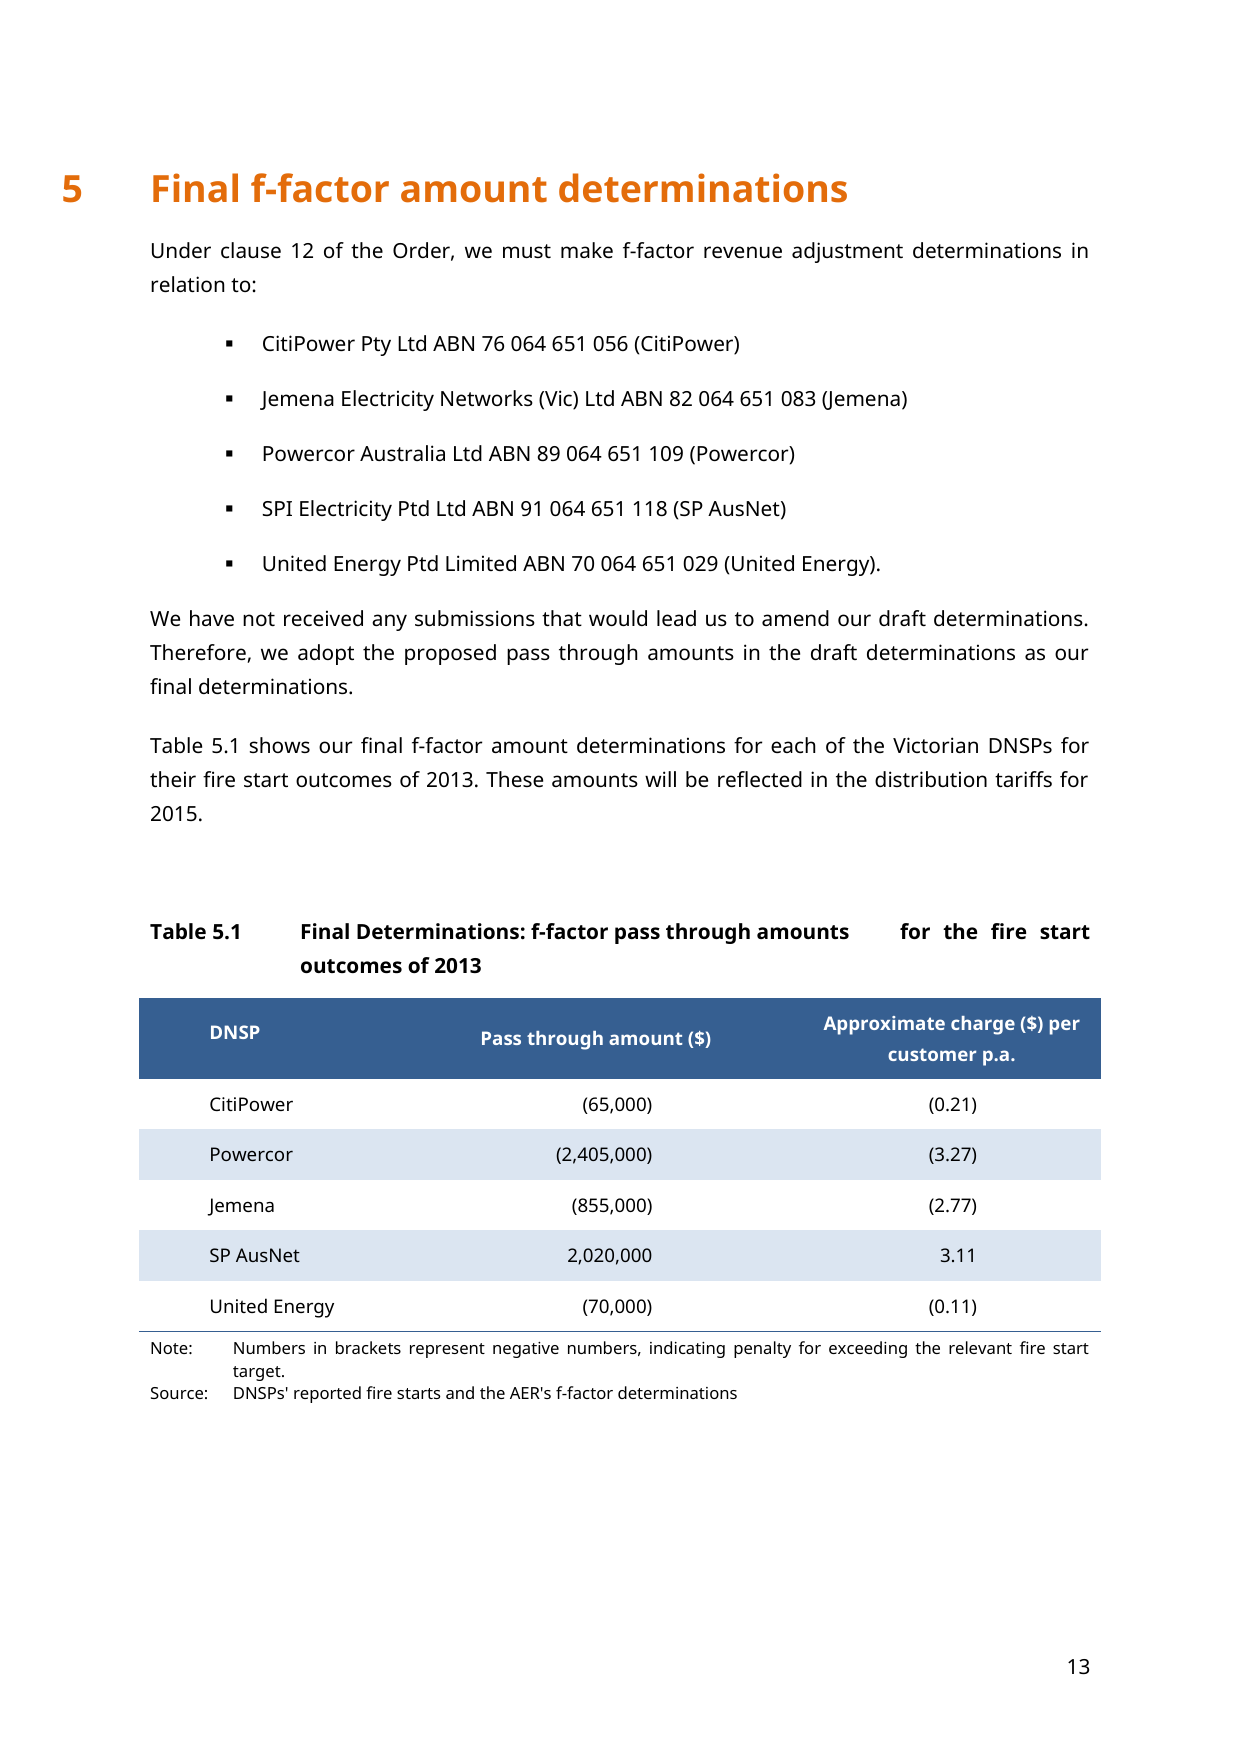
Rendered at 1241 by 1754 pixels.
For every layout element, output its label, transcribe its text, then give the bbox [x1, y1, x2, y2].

table_cell (70,000) [409, 1281, 802, 1331]
table_cell (3.27) [802, 1129, 1101, 1180]
table_cell (2,405,000) [409, 1129, 802, 1180]
text Source: DNSPs' reported fire starts and the AER's f-factor determinations [150, 1382, 1090, 1404]
table_cell SP AusNet [139, 1230, 409, 1281]
table_header DNSP [139, 998, 409, 1079]
table_header Approximate charge ($) per customer p.a. [802, 998, 1101, 1079]
text Note: Numbers in brackets represent negative numbers, indicating penalty for exceeding the relevant fire start target. [150, 1336, 1090, 1382]
table_cell 3.11 [802, 1230, 1101, 1281]
table_cell Jemena [139, 1180, 409, 1230]
text Under clause 12 of the Order, we must make f-factor revenue adjustment determinations in relation to: [150, 236, 1090, 299]
table_cell Powercor [139, 1129, 409, 1180]
table_cell United Energy [139, 1281, 409, 1331]
list SPI Electricity Ptd Ltd ABN 91 064 651 118 (SP AusNet) [224, 494, 1090, 522]
list Jemena Electricity Networks (Vic) Ltd ABN 82 064 651 083 (Jemena) [224, 384, 1090, 413]
table_cell (0.21) [802, 1079, 1101, 1129]
list Powercor Australia Ltd ABN 89 064 651 109 (Powercor) [224, 439, 1090, 468]
subtitle Final f-factor amount determinations [61, 162, 1090, 213]
table_cell (65,000) [409, 1079, 802, 1129]
list United Energy Ptd Limited ABN 70 064 651 029 (United Energy). [224, 549, 1090, 577]
table_cell CitiPower [139, 1079, 409, 1129]
table_cell (0.11) [802, 1281, 1101, 1331]
text We have not received any submissions that would lead us to amend our draft determinations. Therefore, we adopt the proposed pass through amounts in the draft determinations as our final determinations. [150, 604, 1090, 700]
table_cell (2.77) [802, 1180, 1101, 1230]
table_cell (855,000) [409, 1180, 802, 1230]
table_cell 2,020,000 [409, 1230, 802, 1281]
table_header Pass through amount ($) [409, 998, 802, 1079]
text Table 5.1 shows our final f-factor amount determinations for each of the Victorian DNSPs for their fire start outcomes of 2013. These amounts will be reflected in the distribution tariffs for 2015. [150, 731, 1090, 828]
list CitiPower Pty Ltd ABN 76 064 651 056 (CitiPower) [224, 329, 1090, 358]
